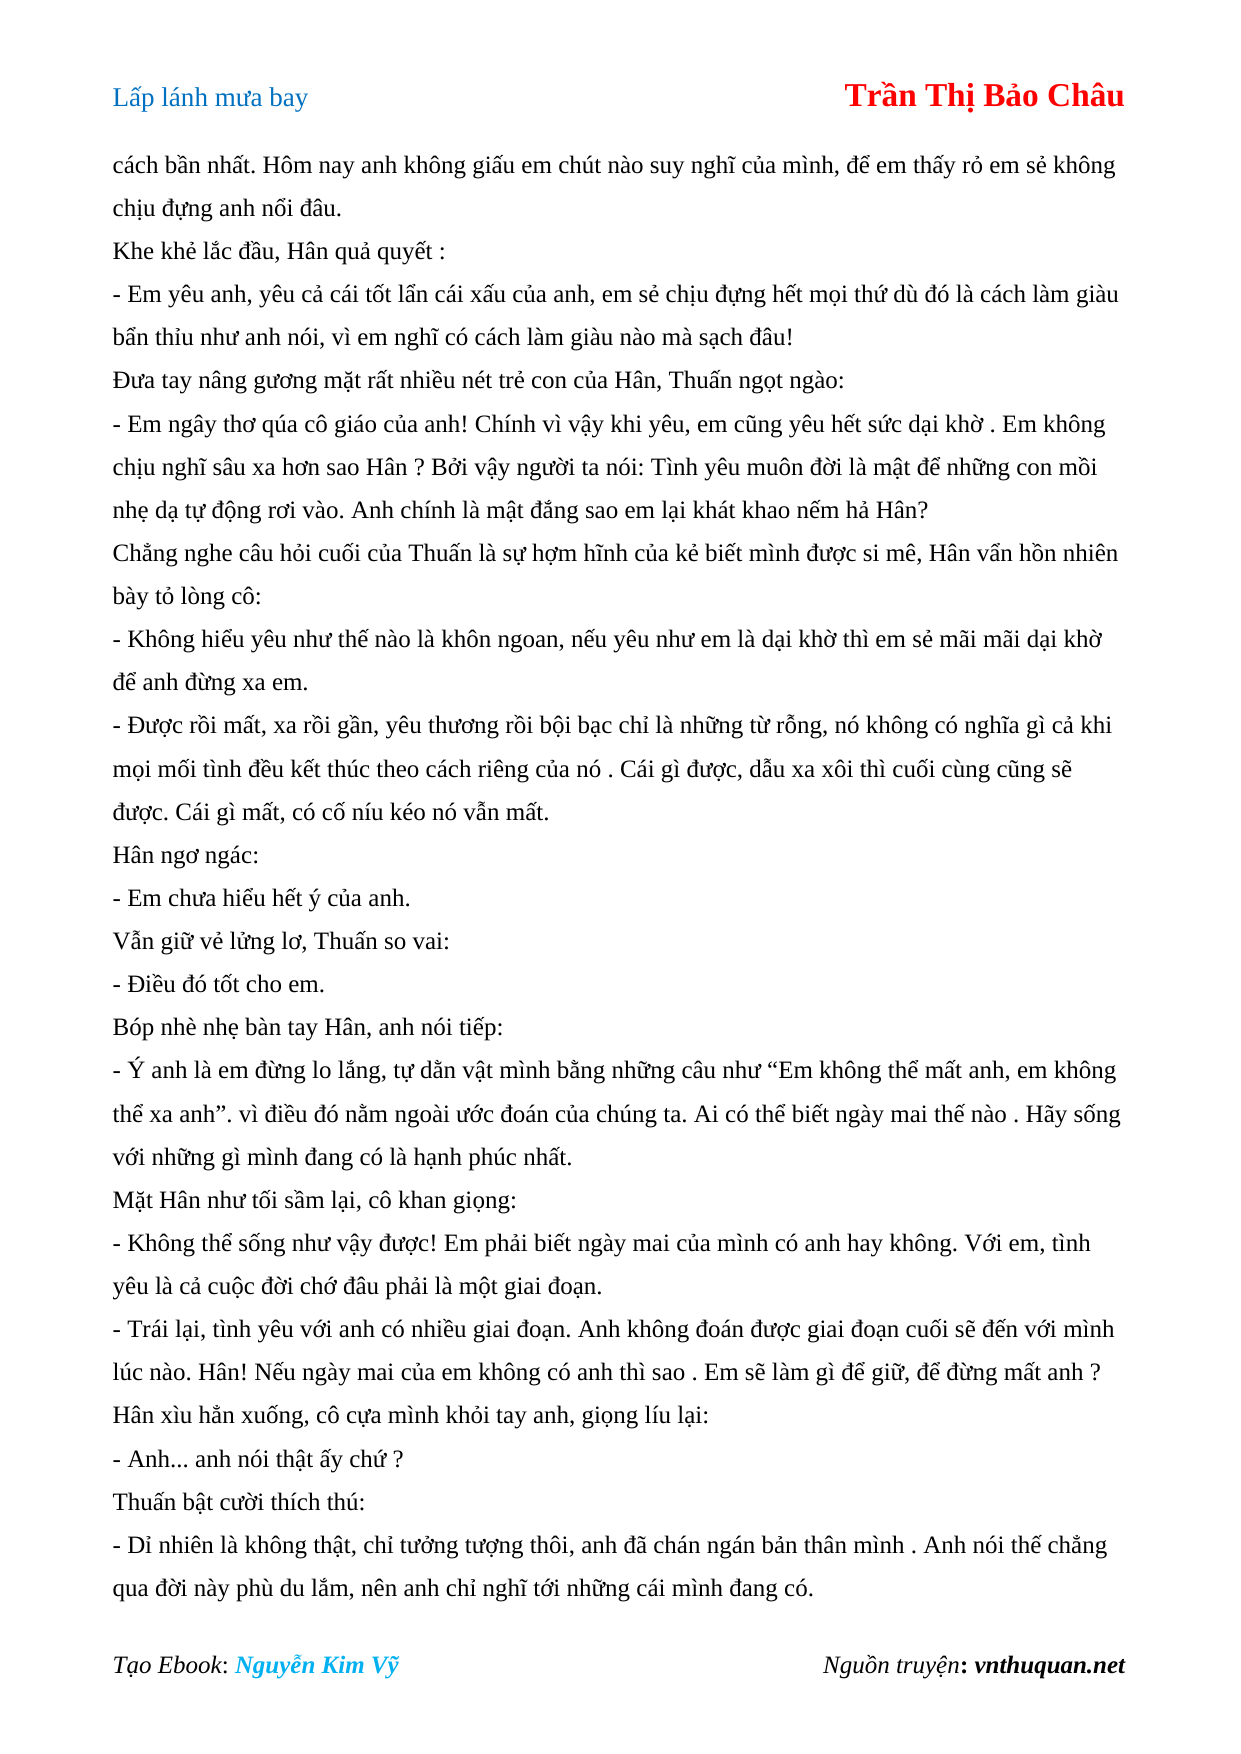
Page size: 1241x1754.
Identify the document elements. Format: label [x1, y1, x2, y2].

text [112, 150, 1128, 1602]
